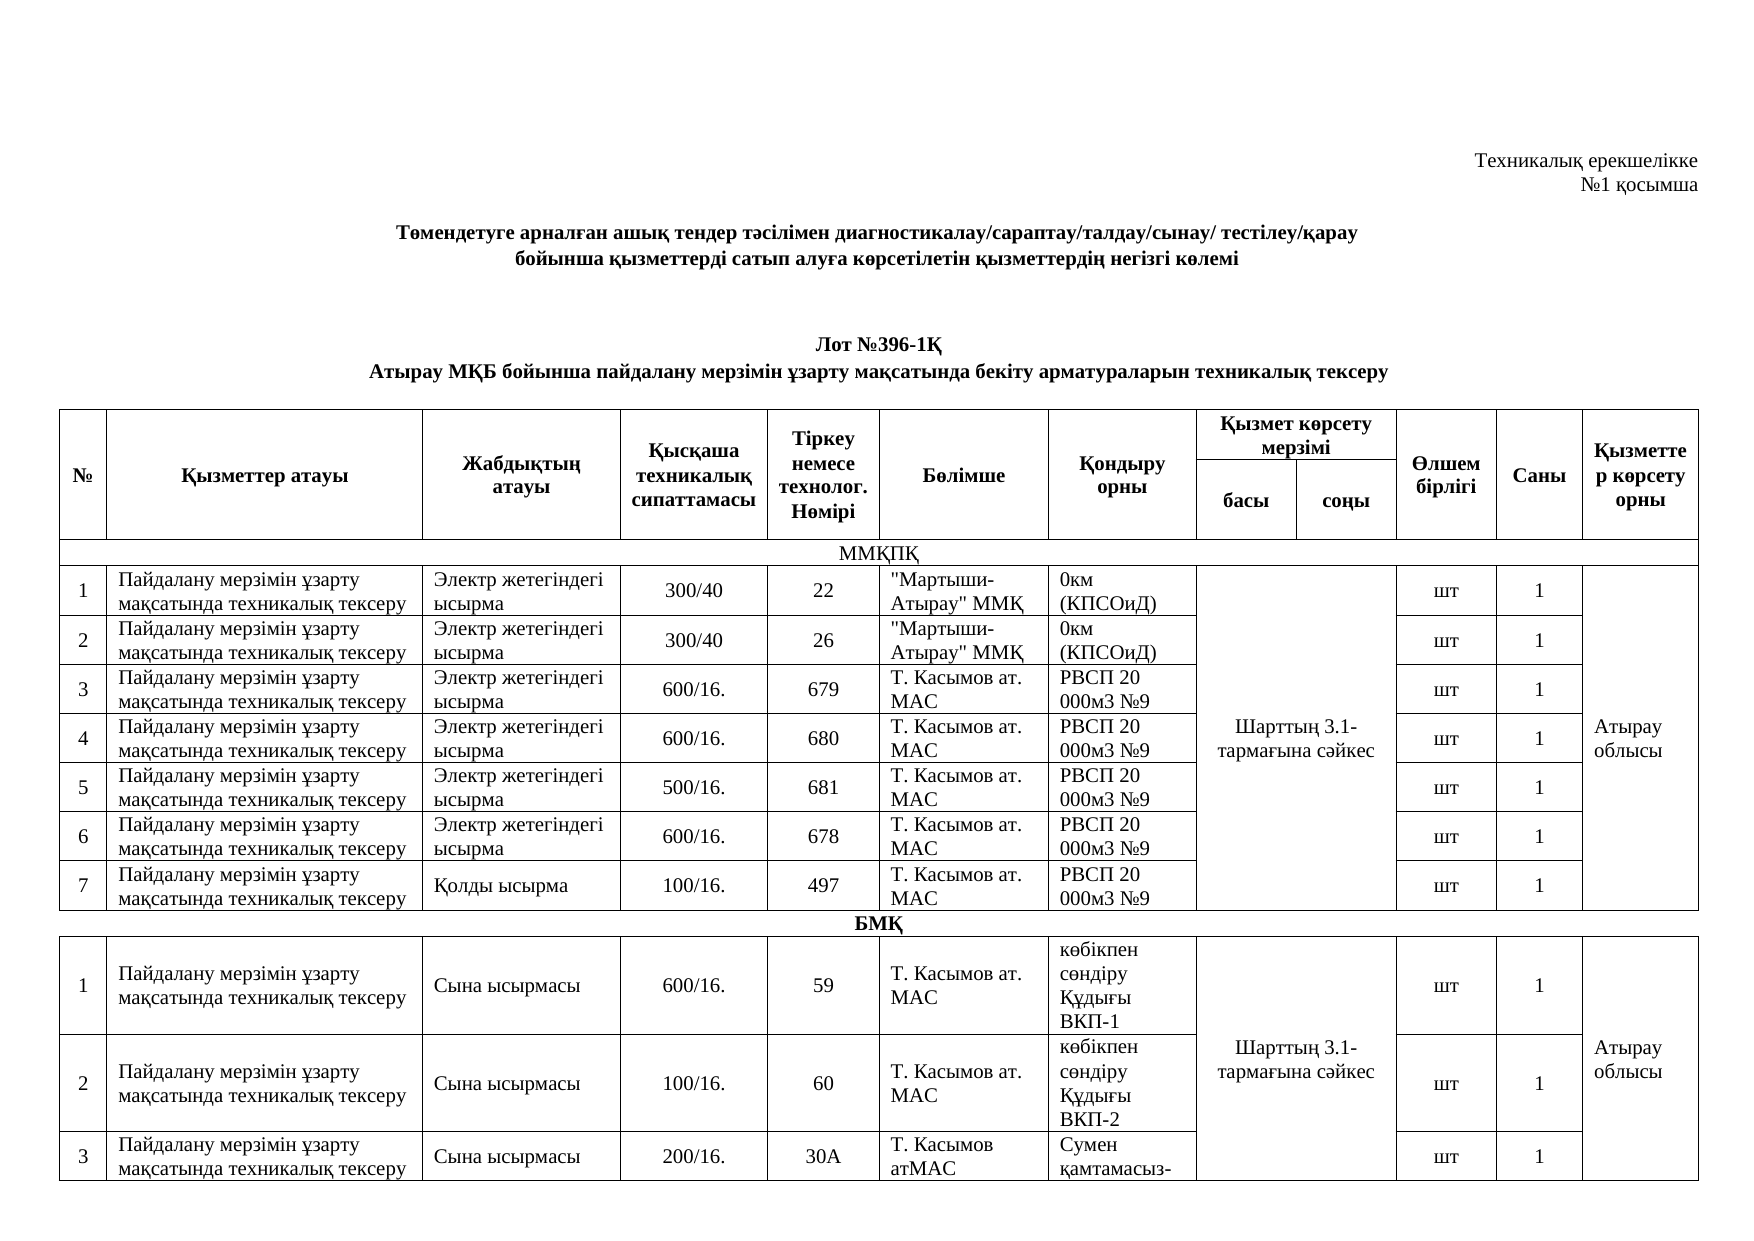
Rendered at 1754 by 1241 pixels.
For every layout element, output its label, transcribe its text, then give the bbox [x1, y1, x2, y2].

table_cell шт [1397, 665, 1496, 713]
table_cell ММҚПҚ [60, 540, 1698, 565]
table_cell "Мартыши- Атырау" ММҚ [880, 616, 1048, 664]
table_cell Пайдалану мерзімін ұзарту мақсатында техникалық тексеру [107, 812, 422, 860]
table_cell шт [1397, 1035, 1496, 1131]
text Төмендетуге арналған ашық тендер тәсілімен диагностикалау/сараптау/талдау/сынау/ тестілеу/қарау бойынша қызметтерді сатып алуға көрсетілетін қызметтердің негізгі көлемі [59, 220, 1695, 270]
table_cell 1 [1497, 665, 1582, 713]
table_cell Т. Касымов ат. МАС [880, 1035, 1048, 1131]
table_cell Пайдалану мерзімін ұзарту мақсатында техникалық тексеру [107, 861, 422, 909]
table_cell Қызмет көрсету мерзімі [1197, 410, 1396, 459]
table_cell 681 [768, 763, 879, 811]
table_cell Атырау облысы [1583, 566, 1698, 909]
table_cell Қысқаша техникалық сипаттамасы [621, 410, 767, 539]
table_cell 59 [768, 937, 879, 1033]
table_cell Т. Касымов ат. МАС [880, 812, 1048, 860]
table_cell 679 [768, 665, 879, 713]
table_cell шт [1397, 616, 1496, 664]
table_cell шт [1397, 566, 1496, 614]
table_cell Шарттың 3.1-тармағына сәйкес [1197, 937, 1396, 1180]
table_cell Саны [1497, 410, 1582, 539]
table_cell 30А [768, 1132, 879, 1180]
table_cell Қондыру орны [1049, 410, 1196, 539]
table_cell 1 [1497, 861, 1582, 909]
table_cell № [60, 410, 106, 539]
table_cell Сына ысырмасы [423, 1132, 620, 1180]
table_cell Пайдалану мерзімін ұзарту мақсатында техникалық тексеру [107, 665, 422, 713]
table_cell 22 [768, 566, 879, 614]
table_cell 600/16. [621, 937, 767, 1033]
table_cell 0км (КПСОиД) [1049, 566, 1196, 614]
table_cell Т. Касымов ат. МАС [880, 763, 1048, 811]
table_cell 500/16. [621, 763, 767, 811]
table_cell 1 [1497, 812, 1582, 860]
table_cell басы [1197, 460, 1296, 539]
table_cell Электр жетегіндегі ысырма [423, 566, 620, 614]
table_cell 600/16. [621, 812, 767, 860]
table_cell Электр жетегіндегі ысырма [423, 714, 620, 762]
table_cell "Мартыши- Атырау" ММҚ [880, 566, 1048, 614]
table_cell шт [1397, 937, 1496, 1033]
table_cell Пайдалану мерзімін ұзарту мақсатында техникалық тексеру [107, 763, 422, 811]
table_cell 5 [60, 763, 106, 811]
table_header Лот №396-1Қ [59, 331, 1698, 358]
table_cell 1 [1497, 1035, 1582, 1131]
table_cell РВСП 20 000м3 №9 [1049, 812, 1196, 860]
table_cell 1 [1497, 763, 1582, 811]
table_cell Бөлімше [880, 410, 1048, 539]
table_cell Өлшем бірлігі [1397, 410, 1496, 539]
table_cell Электр жетегіндегі ысырма [423, 763, 620, 811]
table_cell 4 [60, 714, 106, 762]
table_cell шт [1397, 714, 1496, 762]
table_cell 100/16. [621, 1035, 767, 1131]
table_cell Сына ысырмасы [423, 1035, 620, 1131]
table_cell 7 [60, 861, 106, 909]
table_cell 6 [60, 812, 106, 860]
table_cell Пайдалану мерзімін ұзарту мақсатында техникалық тексеру [107, 937, 422, 1033]
table_cell Пайдалану мерзімін ұзарту мақсатында техникалық тексеру [107, 714, 422, 762]
table_cell 300/40 [621, 616, 767, 664]
table_cell 2 [60, 616, 106, 664]
table_cell РВСП 20 000м3 №9 [1049, 665, 1196, 713]
table_cell 0км (КПСОиД) [1049, 616, 1196, 664]
table_cell 1 [1497, 714, 1582, 762]
table_cell Сына ысырмасы [423, 937, 620, 1033]
table_cell Т. Касымов ат. МАС [880, 714, 1048, 762]
table_cell 1 [60, 937, 106, 1033]
table_cell Қызметтер көрсету орны [1583, 410, 1698, 539]
table_cell 678 [768, 812, 879, 860]
table_cell РВСП 20 000м3 №9 [1049, 861, 1196, 909]
table_cell 1 [60, 566, 106, 614]
table_cell Шарттың 3.1-тармағына сәйкес [1197, 566, 1396, 909]
table_cell көбікпен сөндіру Құдығы ВКП-2 [1049, 1035, 1196, 1131]
table_cell көбікпен сөндіру Құдығы ВКП-1 [1049, 937, 1196, 1033]
table_cell 2 [60, 1035, 106, 1131]
table_cell 1 [1497, 1132, 1582, 1180]
table_cell Қолды ысырма [423, 861, 620, 909]
table_cell 1 [1497, 616, 1582, 664]
table_cell Атырау МҚБ бойынша пайдалану мерзімін ұзарту мақсатында бекіту арматураларын техникалық тексеру [59, 358, 1698, 409]
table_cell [1049, 1132, 1196, 1180]
table_cell 300/40 [621, 566, 767, 614]
table_cell Электр жетегіндегі ысырма [423, 665, 620, 713]
table_cell шт [1397, 763, 1496, 811]
table_cell 600/16. [621, 714, 767, 762]
table_cell 1 [1497, 937, 1582, 1033]
text Техникалық ерекшелікке [59, 148, 1698, 172]
table_cell 26 [768, 616, 879, 664]
table_cell Пайдалану мерзімін ұзарту мақсатында техникалық тексеру [107, 566, 422, 614]
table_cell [107, 1132, 422, 1180]
table_cell Электр жетегіндегі ысырма [423, 616, 620, 664]
table_cell шт [1397, 861, 1496, 909]
table_cell РВСП 20 000м3 №9 [1049, 714, 1196, 762]
table_cell соңы [1297, 460, 1396, 539]
table_cell РВСП 20 000м3 №9 [1049, 763, 1196, 811]
table_cell 1 [1497, 566, 1582, 614]
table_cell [107, 1035, 422, 1131]
table_cell Электр жетегіндегі ысырма [423, 812, 620, 860]
table_cell Т. Касымов ат. МАС [880, 861, 1048, 909]
table_cell Т. Касымов атМАС [880, 1132, 1048, 1180]
table_cell Т. Касымов ат. МАС [880, 665, 1048, 713]
table_cell Тіркеу немесе технолог. Нөмірі [768, 410, 879, 539]
table_cell 60 [768, 1035, 879, 1131]
table_cell 3 [60, 1132, 106, 1180]
table_cell 3 [60, 665, 106, 713]
table_cell Пайдалану мерзімін ұзарту мақсатында техникалық тексеру [107, 616, 422, 664]
text №1 қосымша [59, 172, 1698, 196]
table_cell Т. Касымов ат. МАС [880, 937, 1048, 1033]
table_cell 680 [768, 714, 879, 762]
table_cell Жабдықтың атауы [423, 410, 620, 539]
table_cell шт [1397, 1132, 1496, 1180]
table_cell 600/16. [621, 665, 767, 713]
table_cell 200/16. [621, 1132, 767, 1180]
table_cell 100/16. [621, 861, 767, 909]
table_cell Атырау облысы [1583, 937, 1698, 1180]
table_cell Қызметтер атауы [107, 410, 422, 539]
table_cell шт [1397, 812, 1496, 860]
table_cell 497 [768, 861, 879, 909]
table_cell БМҚ [59, 911, 1698, 936]
